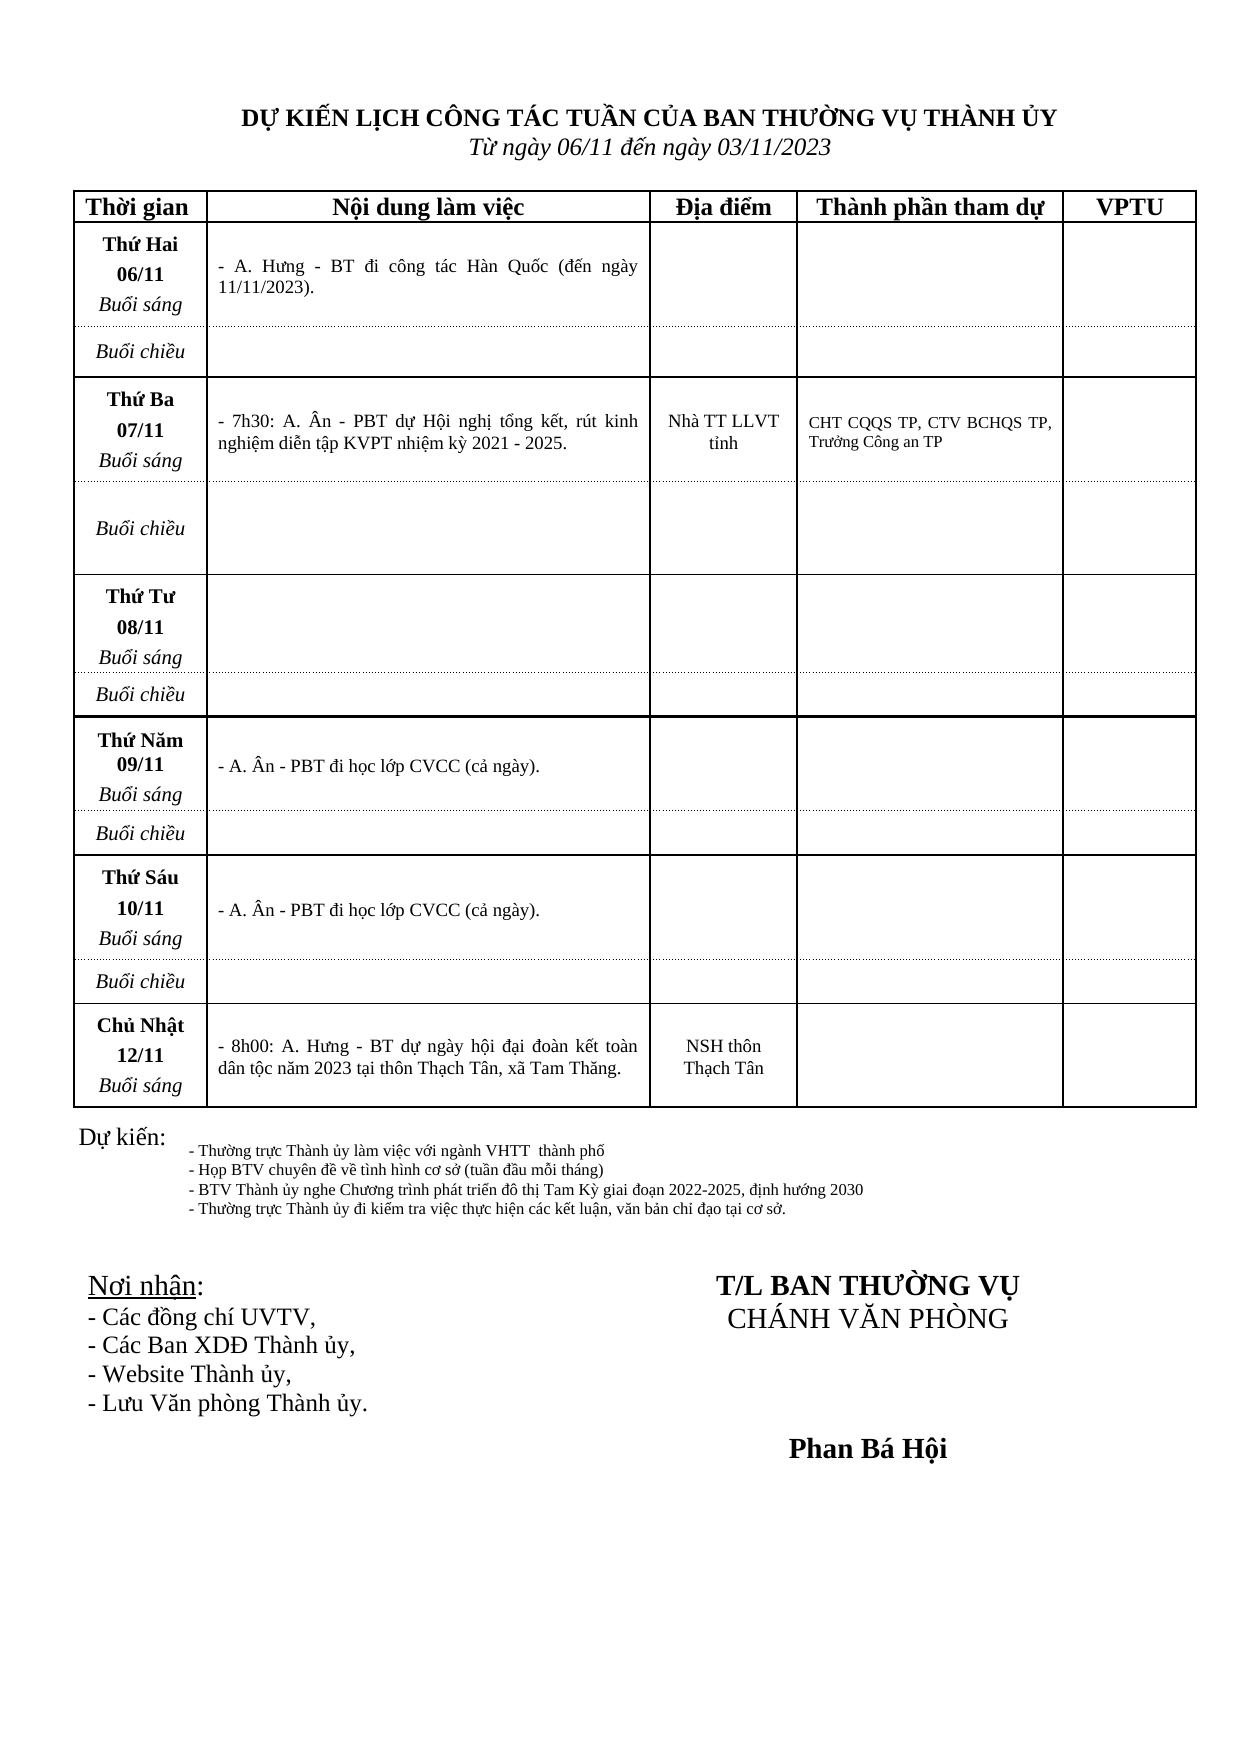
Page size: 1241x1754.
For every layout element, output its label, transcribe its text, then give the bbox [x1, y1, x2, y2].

table_header Thời gian [75, 192, 206, 221]
table_cell Buổi chiều [75, 672, 206, 715]
table_header Dự kiến: [59, 1122, 177, 1256]
table_cell [1064, 856, 1195, 959]
table_cell [798, 1004, 1062, 1106]
table_cell Buổi chiều [75, 326, 206, 376]
table_header Thành phần tham dự [798, 192, 1062, 221]
table_cell [798, 575, 1062, 672]
table_cell [208, 575, 649, 672]
table_cell Buổi chiều [75, 481, 206, 574]
table_cell [1064, 810, 1195, 854]
table_cell Thứ Sáu 10/11 Buổi sáng [75, 856, 206, 959]
table_cell [1064, 672, 1195, 715]
table_cell [1064, 575, 1195, 672]
table_cell [208, 810, 649, 854]
text Từ ngày 06/11 đến ngày 03/11/2023 [89, 132, 1211, 161]
table_cell [651, 856, 796, 959]
table_cell [208, 959, 649, 1002]
table_cell [651, 672, 796, 715]
table_header Nơi nhận: - Các đồng chí UVTV, - Các Ban XDĐ Thành ủy, - Website Thành ủy, - Lưu Văn phòng Thành ủy. [76, 1268, 600, 1467]
table_header Nội dung làm việc [208, 192, 649, 221]
table_cell Buổi chiều [75, 810, 206, 854]
table_cell [208, 481, 649, 574]
table_cell [1064, 223, 1195, 326]
table_cell Chủ Nhật 12/11 Buổi sáng [75, 1004, 206, 1106]
table_cell Thứ Năm 09/11 Buổi sáng [75, 718, 206, 810]
table_cell [208, 672, 649, 715]
table_cell [798, 672, 1062, 715]
table_cell - 8h00: A. Hưng - BT dự ngày hội đại đoàn kết toàn dân tộc năm 2023 tại thôn Thạch Tân, xã Tam Thăng. [208, 1004, 649, 1106]
table_cell [651, 810, 796, 854]
table_cell [798, 959, 1062, 1002]
table_cell [1064, 378, 1195, 481]
table_cell [798, 326, 1062, 376]
table_cell Thứ Ba 07/11 Buổi sáng [75, 378, 206, 481]
table_cell Thứ Hai 06/11 Buổi sáng [75, 223, 206, 326]
table_cell [798, 856, 1062, 959]
table_cell [798, 810, 1062, 854]
table_cell [651, 959, 796, 1002]
table_cell [651, 326, 796, 376]
table_cell [798, 718, 1062, 810]
table_cell - A. Ân - PBT đi học lớp CVCC (cả ngày). [208, 718, 649, 810]
table_cell [208, 326, 649, 376]
table_cell [1064, 718, 1195, 810]
table_cell [651, 223, 796, 326]
table_cell [651, 718, 796, 810]
table_cell Buổi chiều [75, 959, 206, 1002]
table_cell [1064, 481, 1195, 574]
table_cell [798, 223, 1062, 326]
table_cell - A. Hưng - BT đi công tác Hàn Quốc (đến ngày 11/11/2023). [208, 223, 649, 326]
table_cell - 7h30: A. Ân - PBT dự Hội nghị tổng kết, rút kinh nghiệm diễn tập KVPT nhiệm kỳ 2021 - 2025. [208, 378, 649, 481]
table_cell Nhà TT LLVT tỉnh [651, 378, 796, 481]
table_cell [1064, 1004, 1195, 1106]
table_cell CHT CQQS TP, CTV BCHQS TP, Trưởng Công an TP [798, 378, 1062, 481]
table_cell [1064, 326, 1195, 376]
table_header Địa điểm [651, 192, 796, 221]
table_cell [798, 481, 1062, 574]
text DỰ KIẾN LỊCH CÔNG TÁC TUẦN CỦA BAN THƯỜNG VỤ THÀNH ỦY [89, 103, 1211, 132]
table_header VPTU [1064, 192, 1195, 221]
table_cell [651, 575, 796, 672]
table_cell Thứ Tư 08/11 Buổi sáng [75, 575, 206, 672]
table_header T/L BAN THƯỜNG VỤ CHÁNH VĂN PHÒNG Phan Bá Hội [600, 1268, 1136, 1467]
table_cell NSH thôn Thạch Tân [651, 1004, 796, 1106]
table_cell [1064, 959, 1195, 1002]
table_header - Thường trực Thành ủy làm việc với ngành VHTT thành phố - Họp BTV chuyên đề về tình hình cơ sở (tuần đầu mỗi tháng) - BTV Thành ủy nghe Chương trình phát triển đô thị Tam Kỳ giai đoạn 2022-2025, định hướng 2030 - Thường trực Thành ủy đi kiểm tra việc thực hiện các kết luận, văn bản chỉ đạo tại cơ sở. [177, 1122, 1137, 1256]
table_cell [651, 481, 796, 574]
table_cell - A. Ân - PBT đi học lớp CVCC (cả ngày). [208, 856, 649, 959]
